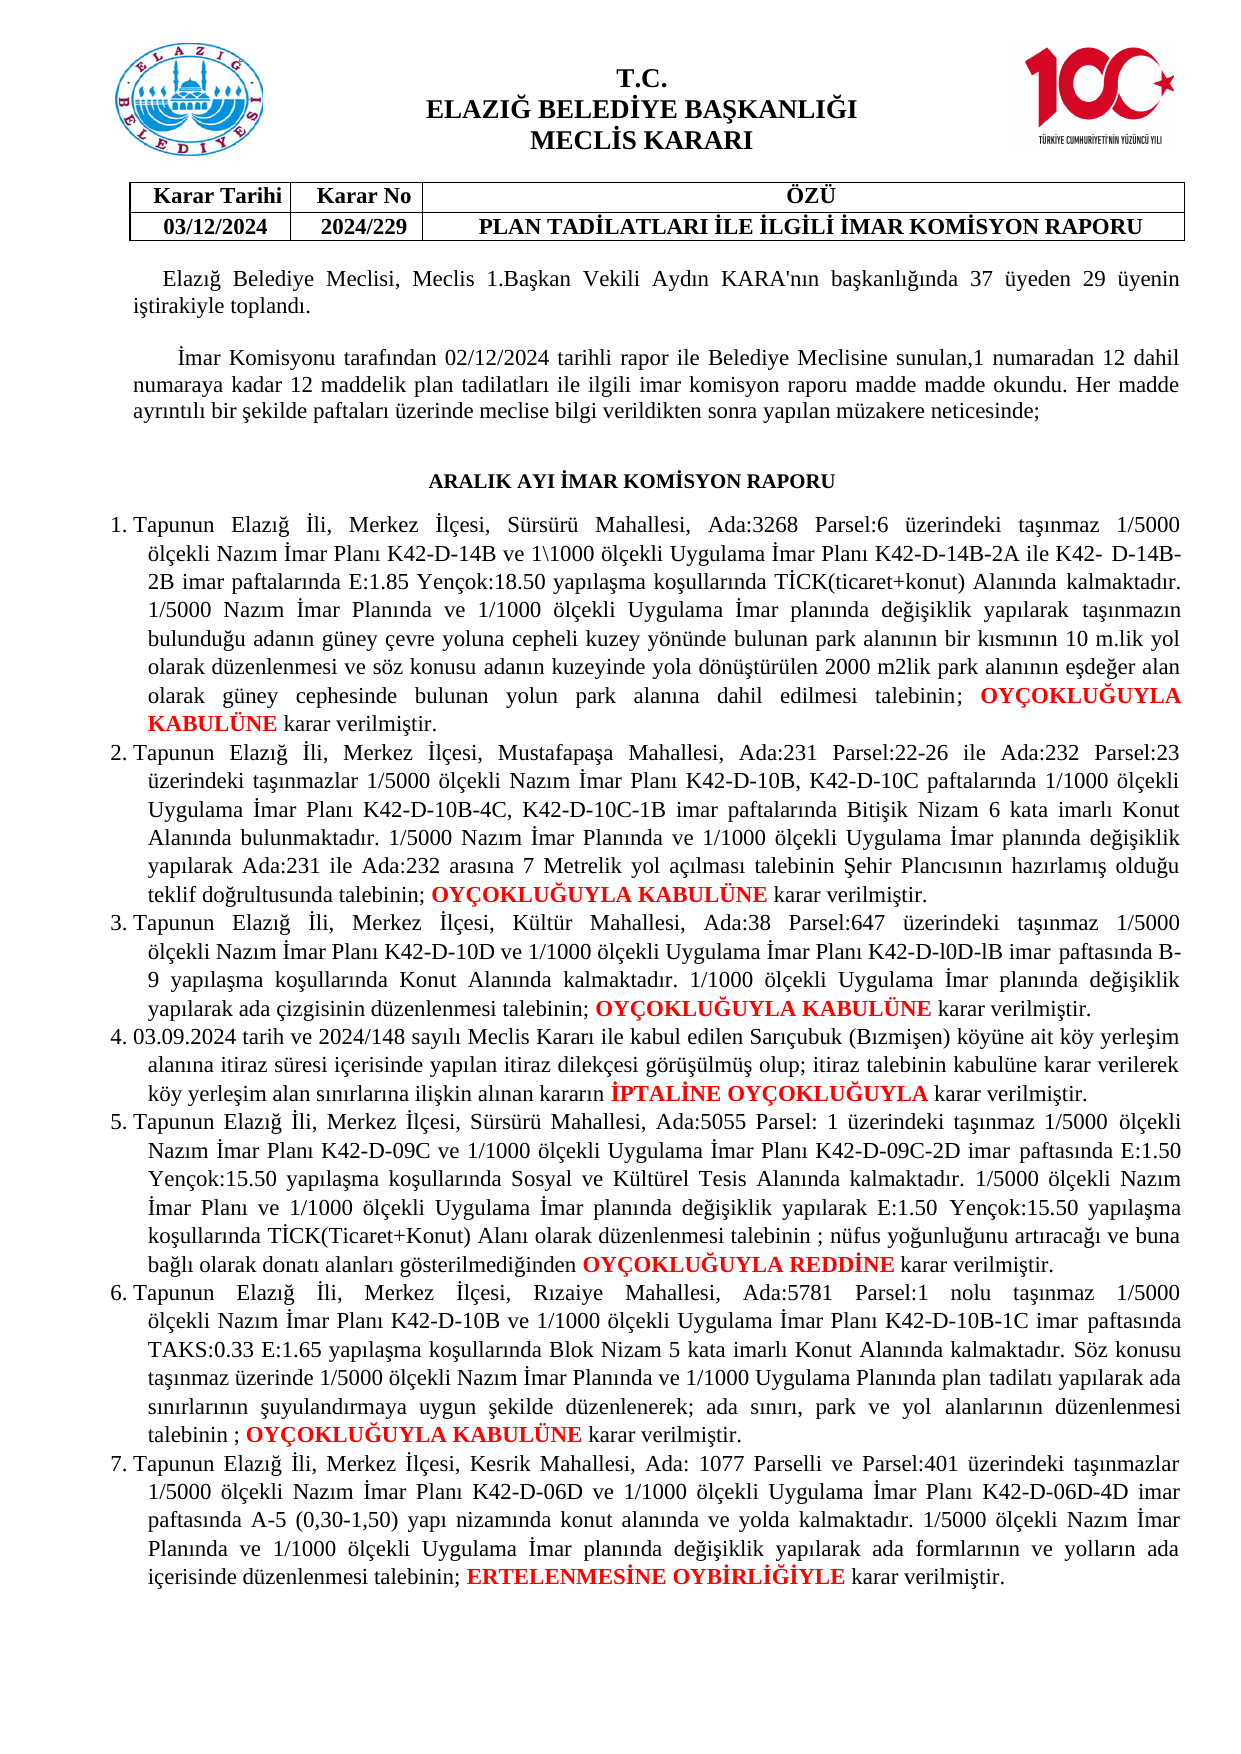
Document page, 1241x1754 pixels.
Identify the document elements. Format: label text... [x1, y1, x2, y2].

table_header ÖZÜ [423, 183, 1184, 212]
text ARALIK AYI İMAR KOMİSYON RAPORU [354, 469, 1167, 493]
list Tapunun Elazığ İli, Merkez İlçesi, Sürsürü Mahallesi, Ada:3268 Parsel:6 üzerindeki taşınmaz 1/5000 ölçekli Nazım İmar Planı K42-D-14B ve 1\1000 ölçekli Uygulama İmar Planı K42-D-14B-2A ile K42- D-14B-2B imar paftalarında E:1.85 Yençok:18.50 yapılaşma koşullarında TİCK(ticaret+konut) Alanında kalmaktadır. 1/5000 Nazım İmar Planında ve 1/1000 ölçekli Uygulama İmar planında değişiklik yapılarak taşınmazın bulunduğu adanın güney çevre yoluna cepheli kuzey yönünde bulunan park alanının bir kısmının 10 m.lik yol olarak düzenlenmesi ve söz konusu adanın kuzeyinde yola dönüştürülen 2000 m2lik park alanının eşdeğer alan olarak güney cephesinde bulunan yolun park alanına dahil edilmesi talebinin; OYÇOKLUĞUYLA KABULÜNE karar verilmiştir. [110, 511, 1181, 737]
table_cell 03/12/2024 [131, 213, 290, 240]
table_header Karar Tarihi [131, 183, 290, 212]
text İmar Komisyonu tarafından 02/12/2024 tarihli rapor ile Belediye Meclisine sunulan,1 numaradan 12 dahil numaraya kadar 12 maddelik plan tadilatları ile ilgili imar komisyon raporu madde madde okundu. Her madde ayrıntılı bir şekilde paftaları üzerinde meclise bilgi verildikten sonra yapılan müzakere neticesinde; [133, 344, 1181, 423]
list Tapunun Elazığ İli, Merkez İlçesi, Kültür Mahallesi, Ada:38 Parsel:647 üzerindeki taşınmaz 1/5000 ölçekli Nazım İmar Planı K42-D-10D ve 1/1000 ölçekli Uygulama İmar Planı K42-D-l0D-lB imar paftasında B-9 yapılaşma koşullarında Konut Alanında kalmaktadır. 1/1000 ölçekli Uygulama İmar planında değişiklik yapılarak ada çizgisinin düzenlenmesi talebinin; OYÇOKLUĞUYLA KABULÜNE karar verilmiştir. [110, 909, 1181, 1021]
table_cell PLAN TADİLATLARI İLE İLGİLİ İMAR KOMİSYON RAPORU [423, 213, 1184, 240]
list Tapunun Elazığ İli, Merkez İlçesi, Rızaiye Mahallesi, Ada:5781 Parsel:1 nolu taşınmaz 1/5000 ölçekli Nazım İmar Planı K42-D-10B ve 1/1000 ölçekli Uygulama İmar Planı K42-D-10B-1C imar paftasında TAKS:0.33 E:1.65 yapılaşma koşullarında Blok Nizam 5 kata imarlı Konut Alanında kalmaktadır. Söz konusu taşınmaz üzerinde 1/5000 ölçekli Nazım İmar Planında ve 1/1000 Uygulama Planında plan tadilatı yapılarak ada sınırlarının şuyulandırmaya uygun şekilde düzenlenerek; ada sınırı, park ve yol alanlarının düzenlenmesi talebinin ; OYÇOKLUĞUYLA KABULÜNE karar verilmiştir. [110, 1279, 1181, 1448]
list Tapunun Elazığ İli, Merkez İlçesi, Kesrik Mahallesi, Ada: 1077 Parselli ve Parsel:401 üzerindeki taşınmazlar 1/5000 ölçekli Nazım İmar Planı K42-D-06D ve 1/1000 ölçekli Uygulama İmar Planı K42-D-06D-4D imar paftasında A-5 (0,30-1,50) yapı nizamında konut alanında ve yolda kalmaktadır. 1/5000 ölçekli Nazım İmar Planında ve 1/1000 ölçekli Uygulama İmar planında değişiklik yapılarak ada formlarının ve yolların ada içerisinde düzenlenmesi talebinin; ERTELENMESİNE OYBİRLİĞİYLE karar verilmiştir. [110, 1450, 1181, 1590]
picture [1010, 43, 1175, 148]
text Elazığ Belediye Meclisi, Meclis 1.Başkan Vekili Aydın KARA'nın başkanlığında 37 üyeden 29 üyenin iştirakiyle toplandı. [133, 265, 1181, 318]
list 03.09.2024 tarih ve 2024/148 sayılı Meclis Kararı ile kabul edilen Sarıçubuk (Bızmişen) köyüne ait köy yerleşim alanına itiraz süresi içerisinde yapılan itiraz dilekçesi görüşülmüş olup; itiraz talebinin kabulüne karar verilerek köy yerleşim alan sınırlarına ilişkin alınan kararın İPTALİNE OYÇOKLUĞUYLA karar verilmiştir. [110, 1023, 1181, 1106]
list Tapunun Elazığ İli, Merkez İlçesi, Mustafapaşa Mahallesi, Ada:231 Parsel:22-26 ile Ada:232 Parsel:23 üzerindeki taşınmazlar 1/5000 ölçekli Nazım İmar Planı K42-D-10B, K42-D-10C paftalarında 1/1000 ölçekli Uygulama İmar Planı K42-D-10B-4C, K42-D-10C-1B imar paftalarında Bitişik Nizam 6 kata imarlı Konut Alanında bulunmaktadır. 1/5000 Nazım İmar Planında ve 1/1000 ölçekli Uygulama İmar planında değişiklik yapılarak Ada:231 ile Ada:232 arasına 7 Metrelik yol açılması talebinin Şehir Plancısının hazırlamış olduğu teklif doğrultusunda talebinin; OYÇOKLUĞUYLA KABULÜNE karar verilmiştir. [110, 739, 1181, 907]
table_cell 2024/229 [291, 213, 422, 240]
picture [115, 43, 263, 156]
table_header Karar No [291, 183, 422, 212]
list Tapunun Elazığ İli, Merkez İlçesi, Sürsürü Mahallesi, Ada:5055 Parsel: 1 üzerindeki taşınmaz 1/5000 ölçekli Nazım İmar Planı K42-D-09C ve 1/1000 ölçekli Uygulama İmar Planı K42-D-09C-2D imar paftasında E:1.50 Yençok:15.50 yapılaşma koşullarında Sosyal ve Kültürel Tesis Alanında kalmaktadır. 1/5000 ölçekli Nazım İmar Planı ve 1/1000 ölçekli Uygulama İmar planında değişiklik yapılarak E:1.50 Yençok:15.50 yapılaşma koşullarında TİCK(Ticaret+Konut) Alanı olarak düzenlenmesi talebinin ; nüfus yoğunluğunu artıracağı ve buna bağlı olarak donatı alanları gösterilmediğinden OYÇOKLUĞUYLA REDDİNE karar verilmiştir. [110, 1108, 1181, 1277]
